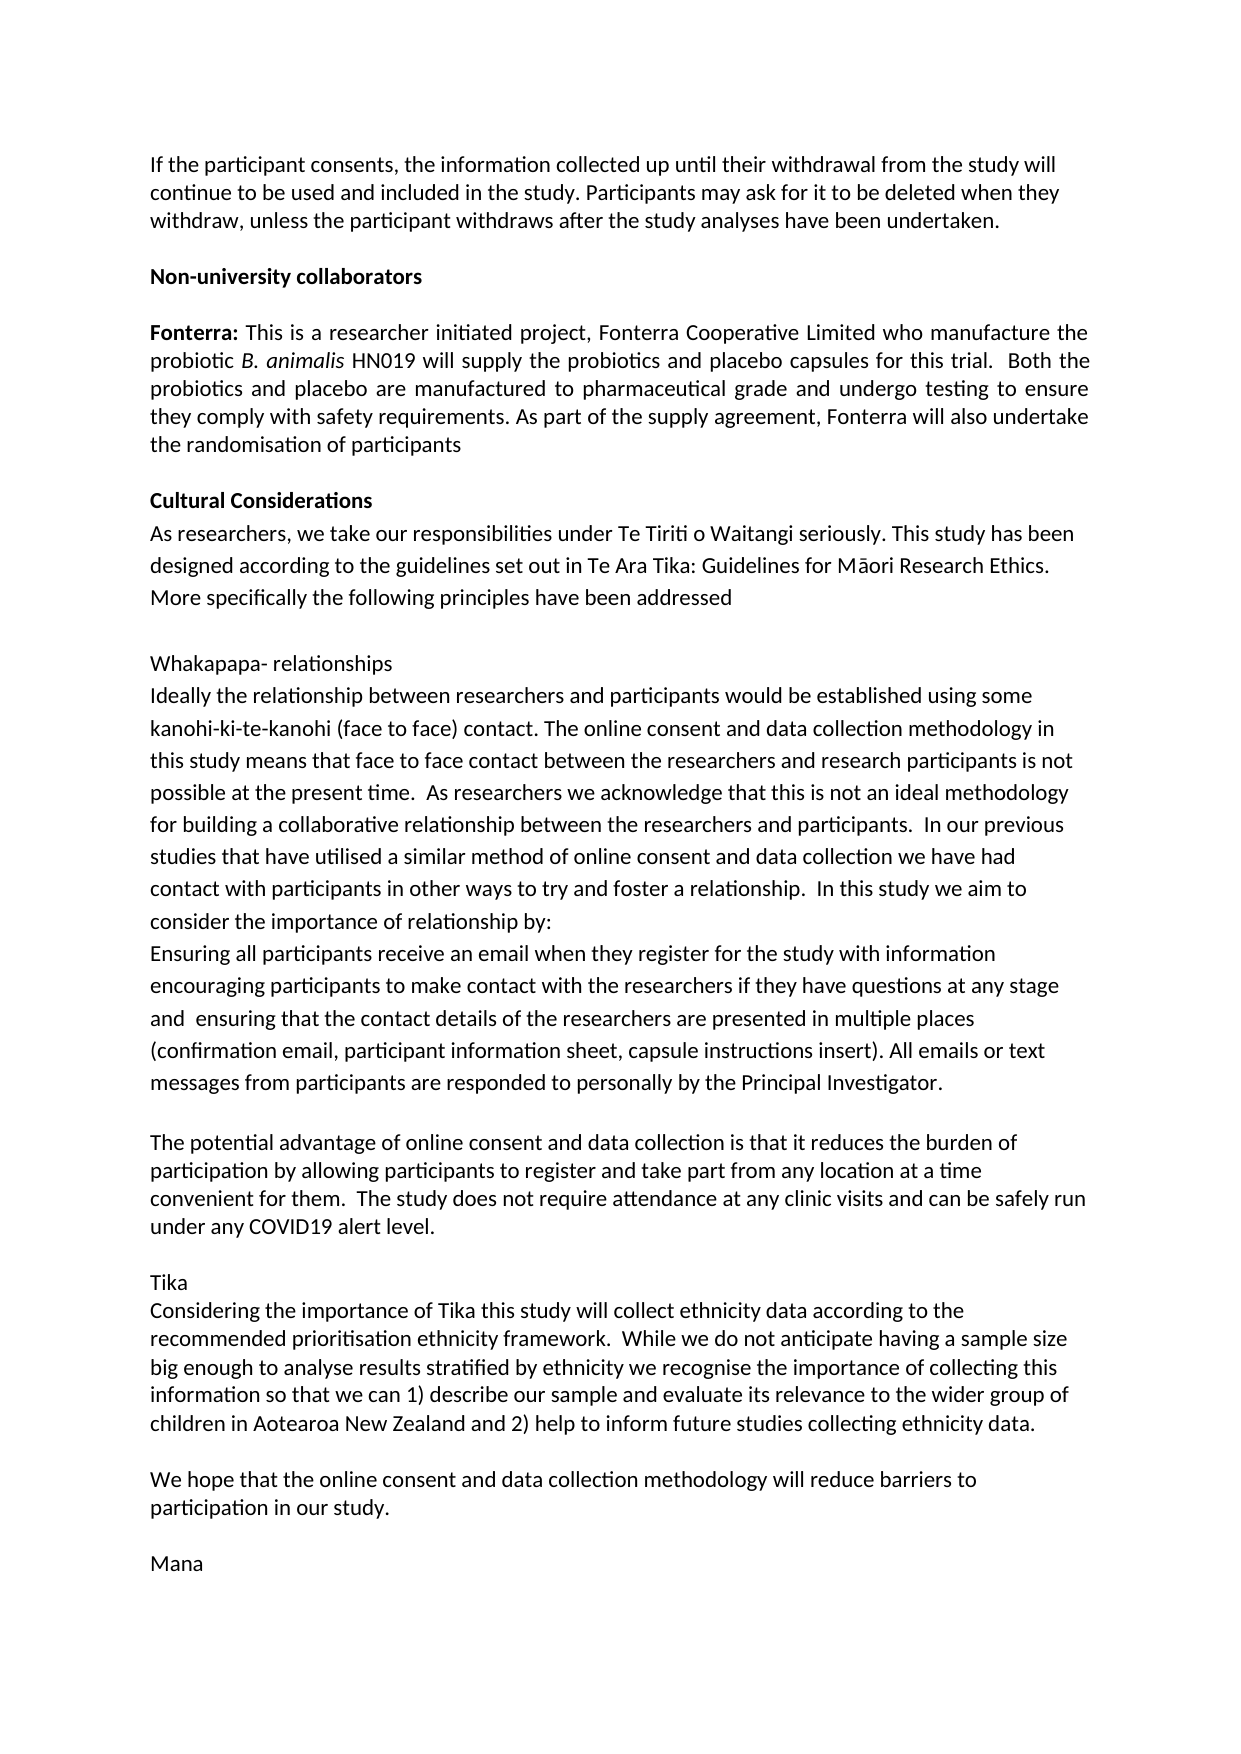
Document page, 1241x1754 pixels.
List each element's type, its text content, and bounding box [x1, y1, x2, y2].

text As researchers, we take our responsibilities under Te Tiriti o Waitangi seriously. This study has been designed according to the guidelines set out in Te Ara Tika: Guidelines for Māori Research Ethics. More specifically the following principles have been addressed [150, 519, 1090, 611]
text Mana [150, 1549, 1090, 1577]
text The potential advantage of online consent and data collection is that it reduces the burden of participation by allowing participants to register and take part from any location at a time convenient for them. The study does not require attendance at any clinic visits and can be safely run under any COVID19 alert level. [150, 1128, 1090, 1241]
text Ensuring all participants receive an email when they register for the study with information encouraging participants to make contact with the researchers if they have questions at any stage and ensuring that the contact details of the researchers are presented in multiple places (confirmation email, participant information sheet, capsule instructions insert). All emails or text messages from participants are responded to personally by the Principal Investigator. [150, 939, 1090, 1096]
text Ideally the relationship between researchers and participants would be established using some kanohi-ki-te-kanohi (face to face) contact. The online consent and data collection methodology in this study means that face to face contact between the researchers and research participants is not possible at the present time. As researchers we acknowledge that this is not an ideal methodology for building a collaborative relationship between the researchers and participants. In our previous studies that have utilised a similar method of online consent and data collection we have had contact with participants in other ways to try and foster a relationship. In this study we aim to consider the importance of relationship by: [150, 681, 1090, 935]
text Whakapapa- relationships [150, 649, 1090, 677]
text Non-university collaborators [150, 262, 1090, 290]
text Cultural Considerations [150, 486, 1090, 514]
text If the participant consents, the information collected up until their withdrawal from the study will continue to be used and included in the study. Participants may ask for it to be deleted when they withdraw, unless the participant withdraws after the study analyses have been undertaken. [150, 150, 1090, 234]
text Tika [150, 1268, 1090, 1297]
text Considering the importance of Tika this study will collect ethnicity data according to the recommended prioritisation ethnicity framework. While we do not anticipate having a sample size big enough to analyse results stratified by ethnicity we recognise the importance of collecting this information so that we can 1) describe our sample and evaluate its relevance to the wider group of children in Aotearoa New Zealand and 2) help to inform future studies collecting ethnicity data. [150, 1297, 1090, 1437]
text Fonterra: This is a researcher initiated project, Fonterra Cooperative Limited who manufacture the probiotic B. animalis HN019 will supply the probiotics and placebo capsules for this trial. Both the probiotics and placebo are manufactured to pharmaceutical grade and undergo testing to ensure they comply with safety requirements. As part of the supply agreement, Fonterra will also undertake the randomisation of participants [150, 318, 1090, 458]
text We hope that the online consent and data collection methodology will reduce barriers to participation in our study. [150, 1465, 1090, 1521]
